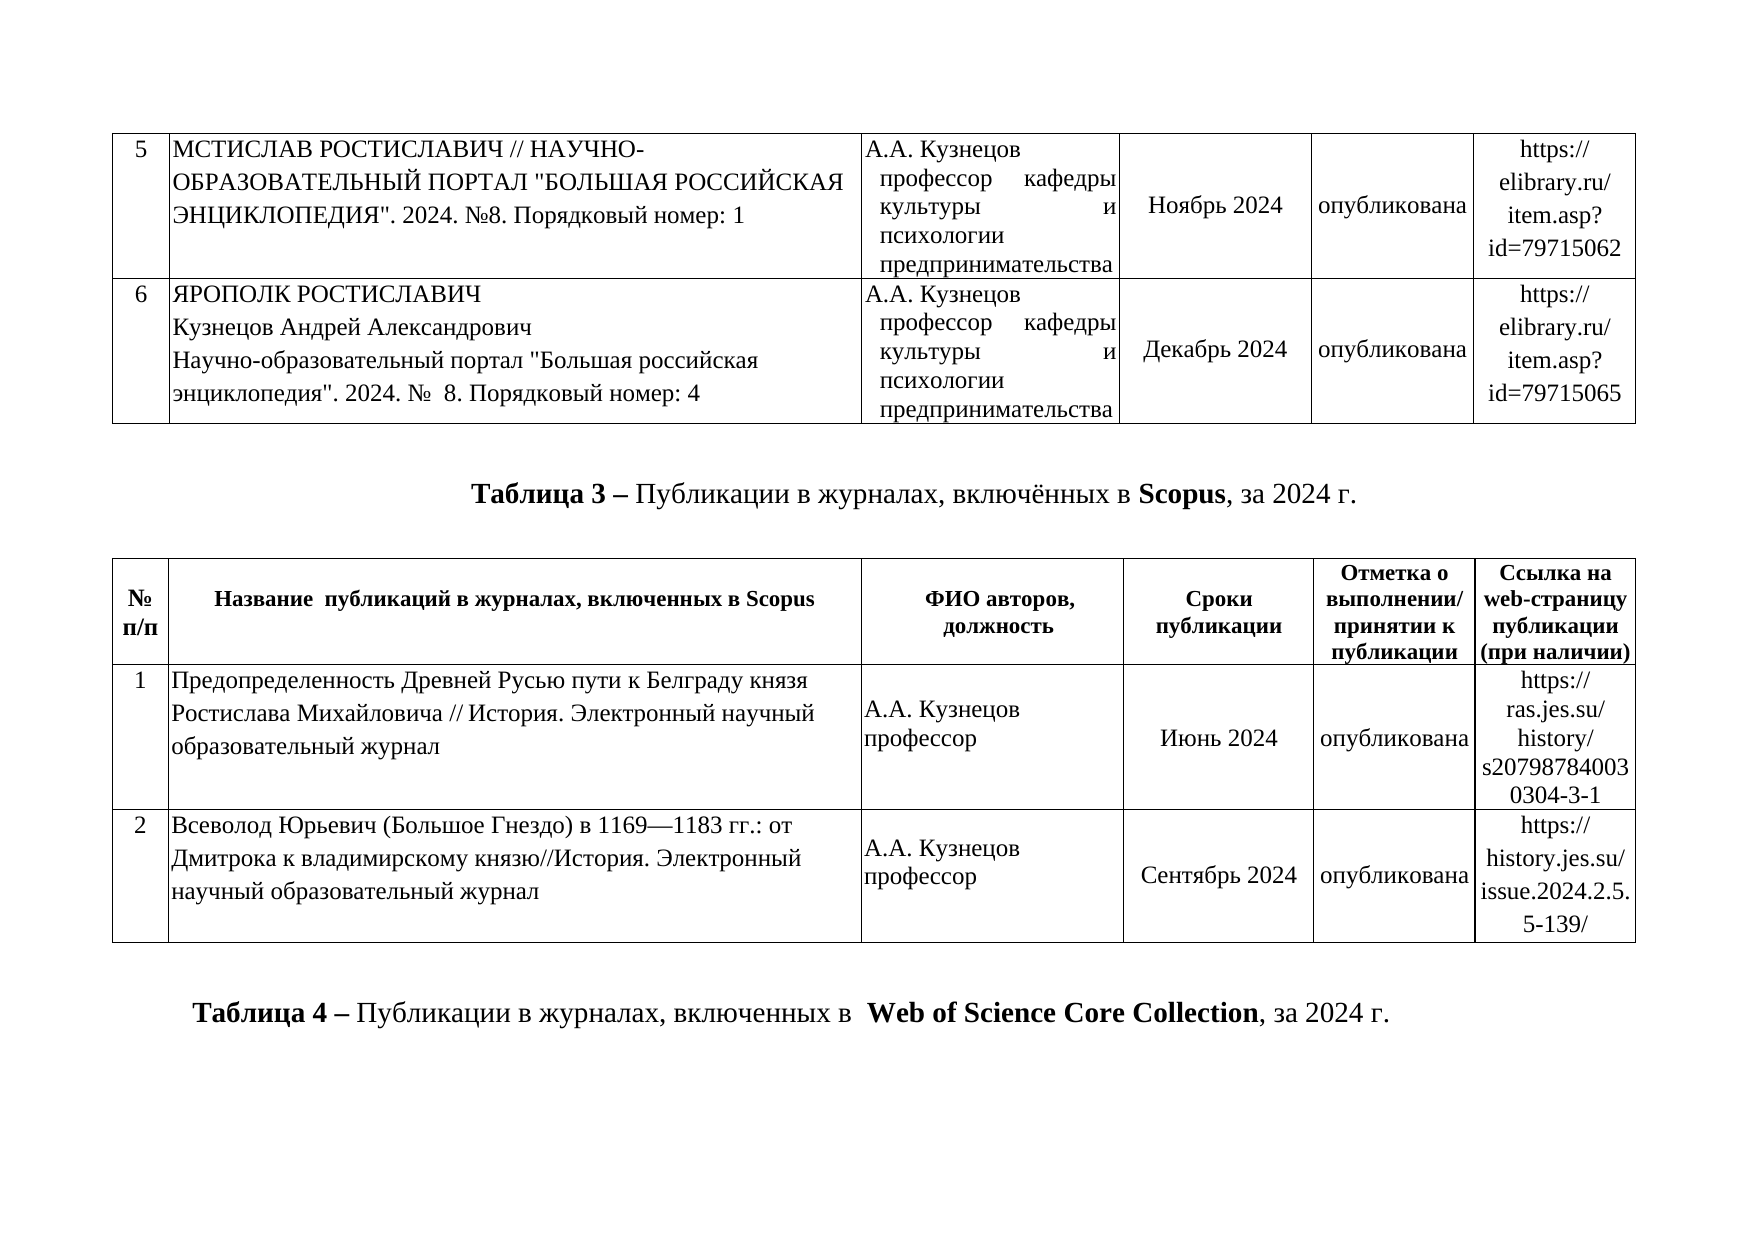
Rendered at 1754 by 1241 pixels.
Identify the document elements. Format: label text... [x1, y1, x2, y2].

text Таблица 3 – Публикации в журналах, включённых в Scopus, за 2024 г. [118, 477, 1636, 510]
table_cell 6 [113, 279, 169, 422]
table_cell https://history.jes.su/issue.2024.2.5.5-139/ [1476, 810, 1635, 942]
table_cell А.А. Кузнецов профессор кафедры культуры и психологии предпринимательства [862, 279, 1119, 422]
table_cell Предопределенность Древней Русью пути к Белграду князя Ростислава Михайловича // История. Электронный научный образовательный журнал [169, 665, 861, 809]
table_cell 1 [113, 665, 168, 809]
table_cell МСТИСЛАВ РОСТИСЛАВИЧ // НАУЧНО-ОБРАЗОВАТЕЛЬНЫЙ ПОРТАЛ "БОЛЬШАЯ РОССИЙСКАЯ ЭНЦИКЛОПЕДИЯ". 2024. №8. Порядковый номер: 1 [170, 134, 861, 278]
table_header Сроки публикации [1124, 559, 1313, 664]
table_header ФИО авторов, должность [862, 559, 1123, 664]
table_cell https://ras.jes.su/history/s207987840030304-3-1 [1476, 665, 1635, 809]
table_header Ссылка на web-страницу публикации (при наличии) [1476, 559, 1635, 664]
table_cell Июнь 2024 [1124, 665, 1313, 809]
table_cell Декабрь 2024 [1120, 279, 1311, 422]
table_cell Всеволод Юрьевич (Большое Гнездо) в 1169—1183 гг.: от Дмитрока к владимирскому князю//История. Электронный научный образовательный журнал [169, 810, 861, 942]
table_cell Ноябрь 2024 [1120, 134, 1311, 278]
text Таблица 4 – Публикации в журналах, включенных в Web of Science Core Collection, за 2024 г. [118, 996, 1636, 1029]
table_cell ЯРОПОЛК РОСТИСЛАВИЧ Кузнецов Андрей Александрович Научно-образовательный портал "Большая российская энциклопедия". 2024. № 8. Порядковый номер: 4 [170, 279, 861, 422]
table_cell Сентябрь 2024 [1124, 810, 1313, 942]
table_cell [862, 134, 1119, 278]
table_cell А.А. Кузнецов профессор [862, 810, 1123, 942]
table_header № п/п [113, 559, 168, 664]
table_cell опубликована [1314, 810, 1474, 942]
table_cell https://elibrary.ru/item.asp?id=79715065 [1474, 279, 1635, 422]
table_cell опубликована [1312, 134, 1473, 278]
table_cell опубликована [1312, 279, 1473, 422]
table_cell https://elibrary.ru/item.asp?id=79715062 [1474, 134, 1635, 278]
table_cell А.А. Кузнецов профессор [862, 665, 1123, 809]
table_cell опубликована [1314, 665, 1474, 809]
table_header Название публикаций в журналах, включенных в Scopus [169, 559, 861, 664]
table_header Отметка о выполнении/ принятии к публикации [1314, 559, 1474, 664]
table_cell 5 [113, 134, 169, 278]
table_cell 2 [113, 810, 168, 942]
